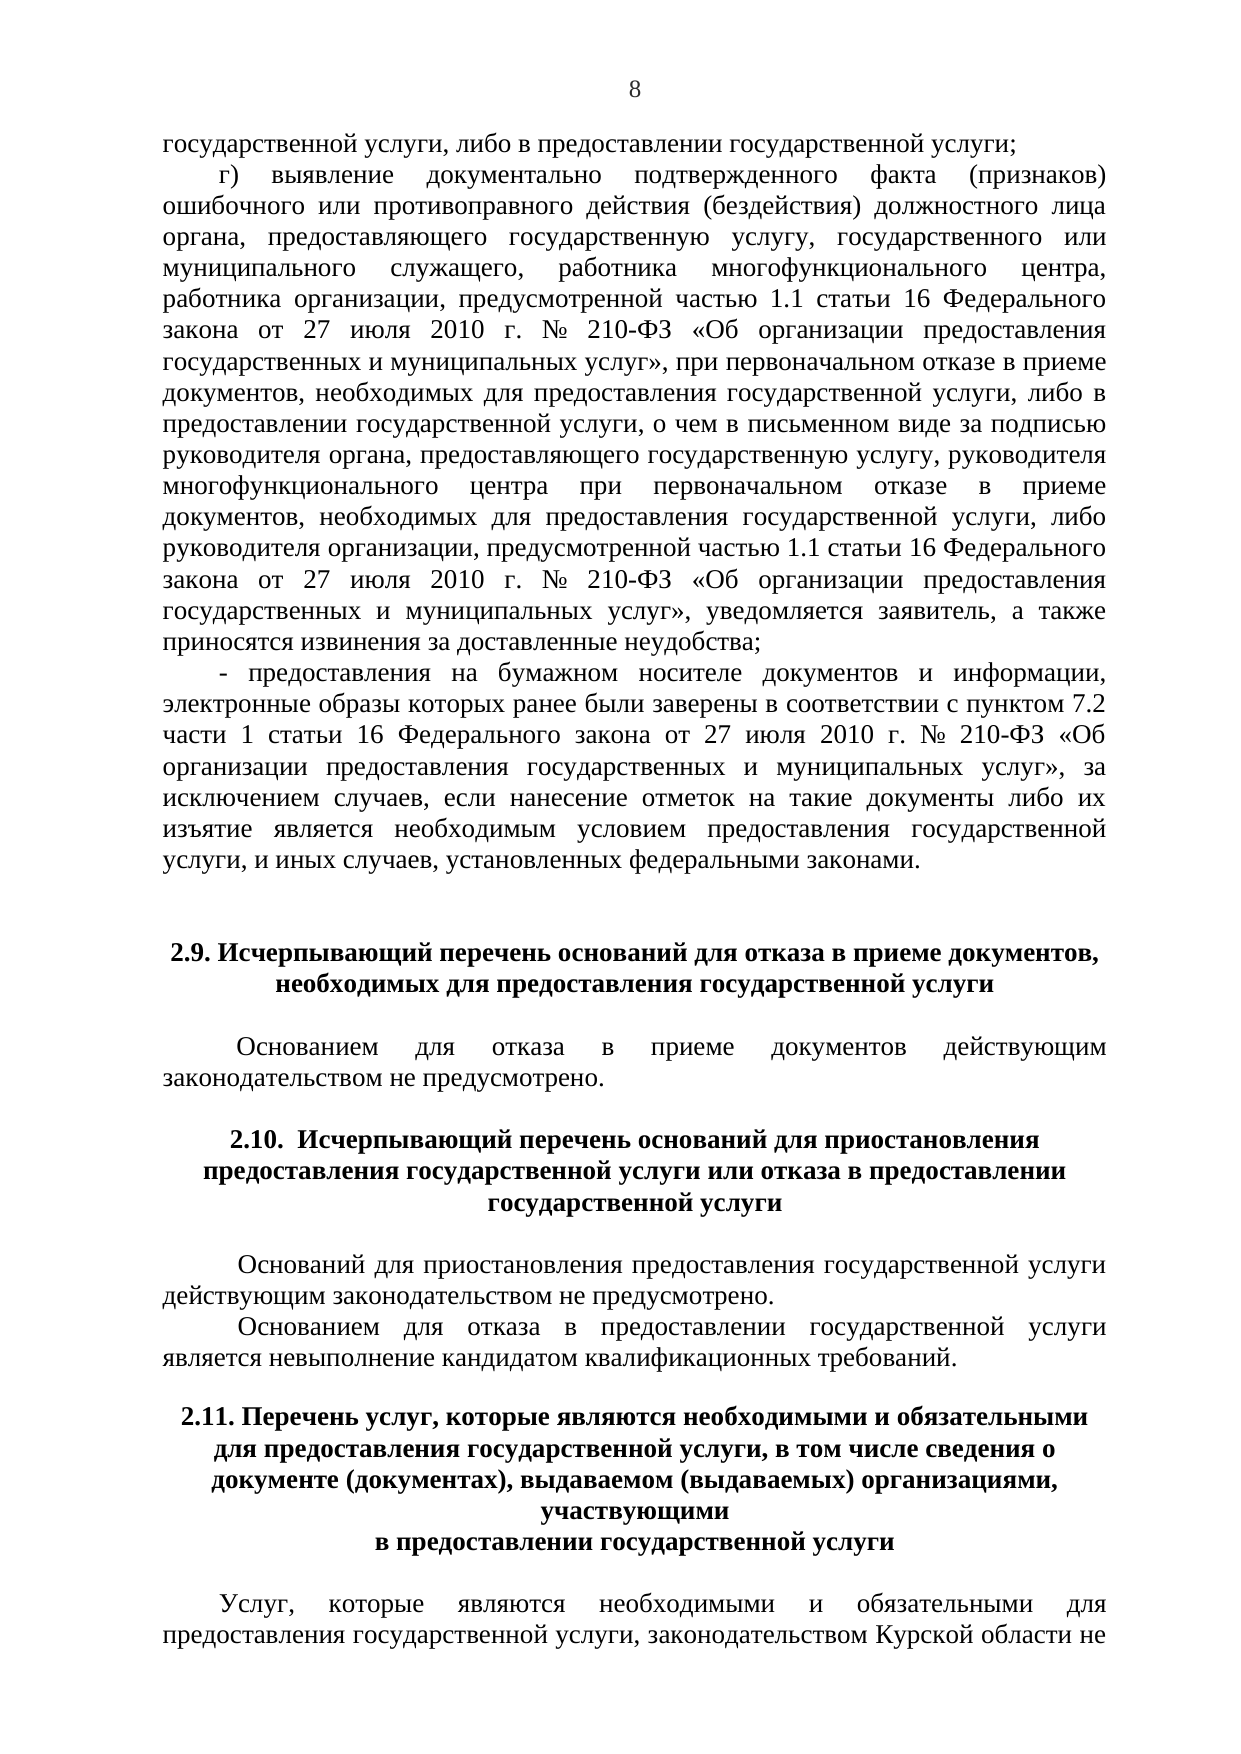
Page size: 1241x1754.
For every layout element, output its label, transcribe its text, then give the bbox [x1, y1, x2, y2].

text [162, 127, 1107, 158]
text Основанием для отказа в предоставлении государственной услуги является невыполнение кандидатом квалификационных требований. [162, 1310, 1107, 1372]
text Оснований для приостановления предоставления государственной услуги действующим законодательством не предусмотрено. [162, 1248, 1107, 1310]
text 2.11. Перечень услуг, которые являются необходимыми и обязательными для предоставления государственной услуги, в том числе сведения о документе (документах), выдаваемом (выдаваемых) организациями, участвующими [162, 1401, 1107, 1525]
text в предоставлении государственной услуги [162, 1525, 1107, 1556]
text г) выявление документально подтвержденного факта (признаков) ошибочного или противоправного действия (бездействия) должностного лица органа, предоставляющего государственную услугу, государственного или муниципального служащего, работника многофункционального центра, работника организации, предусмотренной частью 1.1 статьи 16 Федерального закона от 27 июля 2010 г. № 210-ФЗ «Об организации предоставления государственных и муниципальных услуг», при первоначальном отказе в приеме документов, необходимых для предоставления государственной услуги, либо в предоставлении государственной услуги, о чем в письменном виде за подписью руководителя органа, предоставляющего государственную услугу, руководителя многофункционального центра при первоначальном отказе в приеме документов, необходимых для предоставления государственной услуги, либо руководителя организации, предусмотренной частью 1.1 статьи 16 Федерального закона от 27 июля 2010 г. № 210-ФЗ «Об организации предоставления государственных и муниципальных услуг», уведомляется заявитель, а также приносятся извинения за доставленные неудобства; [162, 158, 1107, 656]
text - предоставления на бумажном носителе документов и информации, электронные образы которых ранее были заверены в соответствии с пунктом 7.2 части 1 статьи 16 Федерального закона от 27 июля 2010 г. № 210-ФЗ «Об организации предоставления государственных и муниципальных услуг», за исключением случаев, если нанесение отметок на такие документы либо их изъятие является необходимым условием предоставления государственной услуги, и иных случаев, установленных федеральными законами. [162, 656, 1107, 874]
text Основанием для отказа в приеме документов действующим законодательством не предусмотрено. [162, 1030, 1107, 1092]
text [162, 1587, 1107, 1650]
text 2.9. Исчерпывающий перечень оснований для отказа в приеме документов, необходимых для предоставления государственной услуги [162, 936, 1107, 999]
text 2.10. Исчерпывающий перечень оснований для приостановления предоставления государственной услуги или отказа в предоставлении государственной услуги [162, 1123, 1107, 1217]
